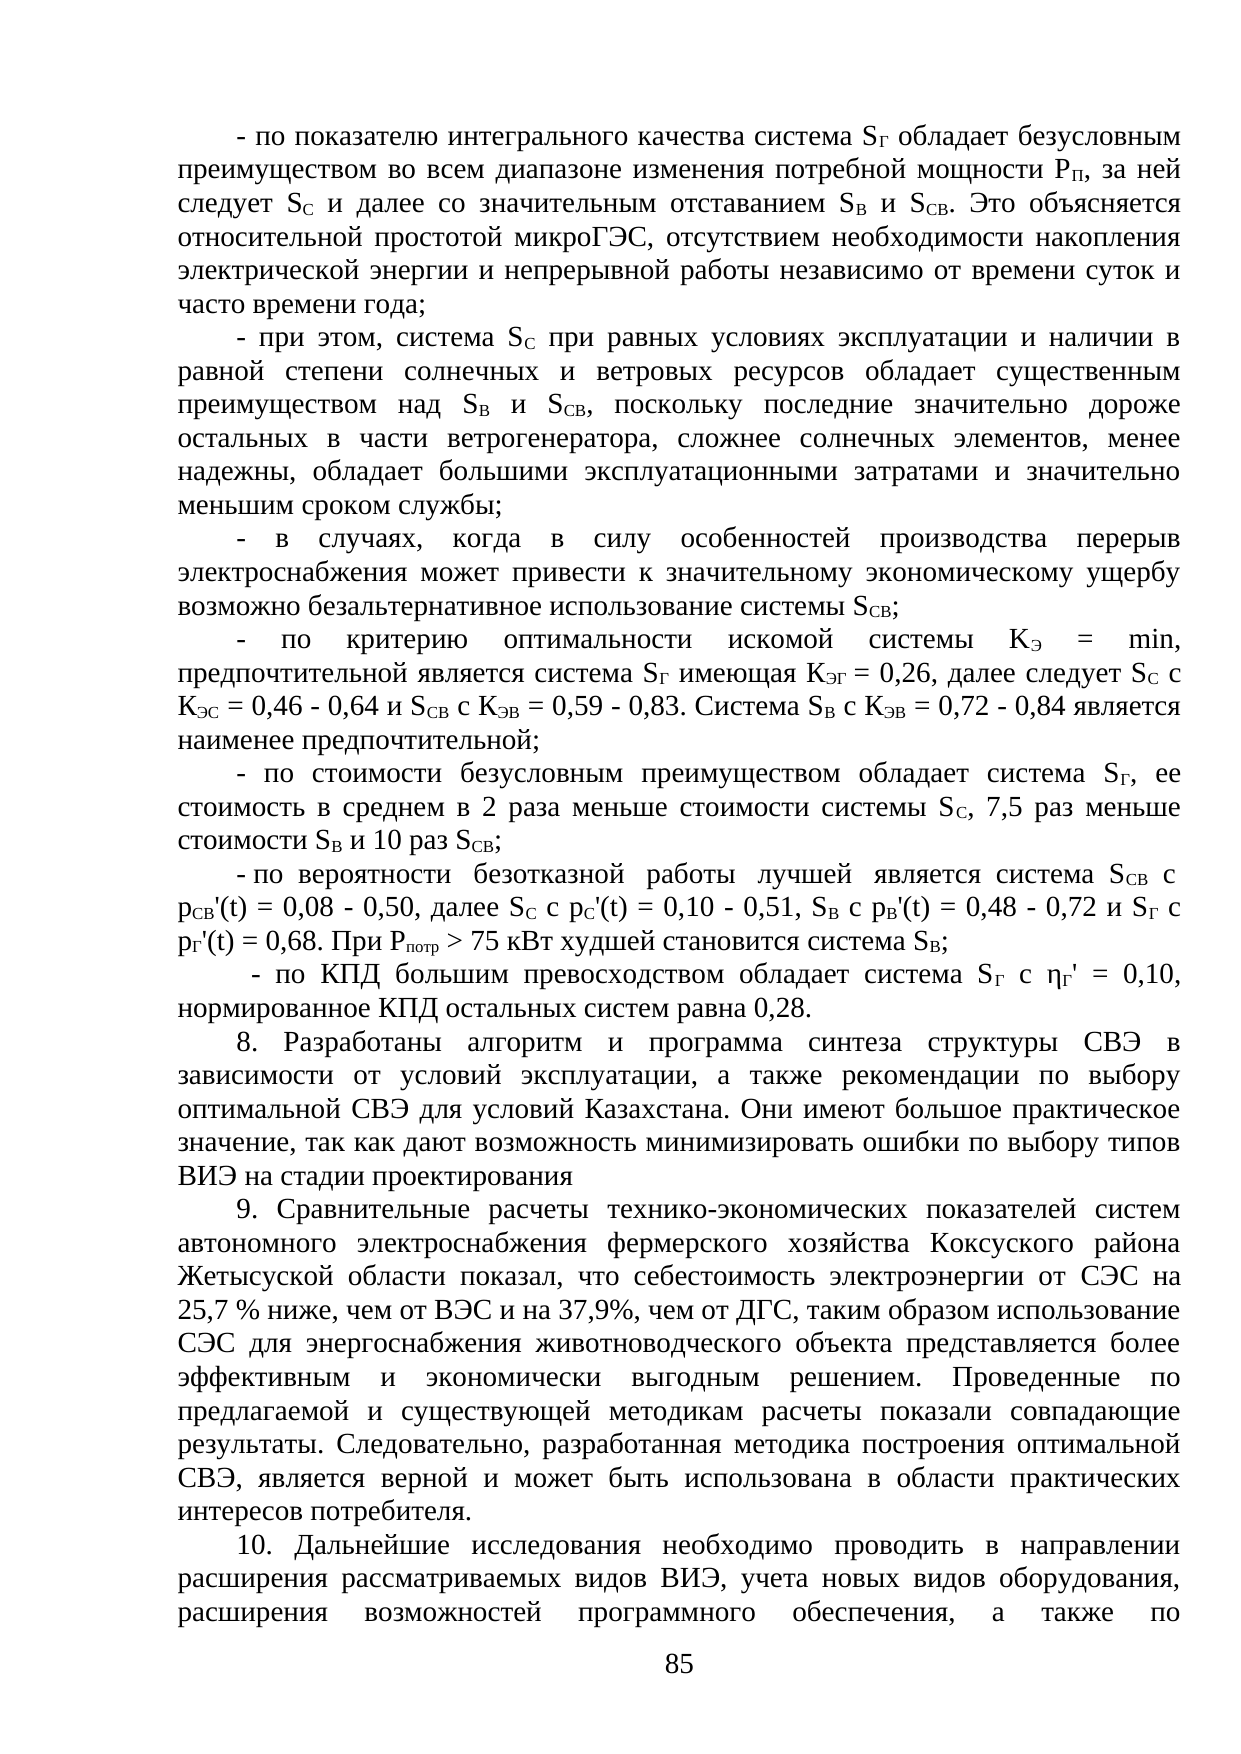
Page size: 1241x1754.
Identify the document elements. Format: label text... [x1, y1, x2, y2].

text - по стоимости безусловным преимуществом обладает система SГ, ее стоимость в среднем в 2 раза меньше стоимости системы SС, 7,5 раз меньше стоимости SВ и 10 раз SСВ; [177, 755, 1181, 856]
text - по показателю интегрального качества система SГ обладает безусловным преимуществом во всем диапазоне изменения потребной мощности РП, за ней следует SС и далее со значительным отставанием SВ и SСВ. Это объясняется относительной простотой микроГЭС, отсутствием необходимости накопления электрической энергии и непрерывной работы независимо от времени суток и часто времени года; [177, 118, 1181, 319]
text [177, 1527, 1181, 1627]
text - по вероятности безотказной работы лучшей является система SСВ с [177, 856, 1181, 889]
text 9. Сравнительные расчеты технико-экономических показателей систем автономного электроснабжения фермерского хозяйства Коксуского района Жетысуской области показал, что себестоимость электроэнергии от СЭС на 25,7 % ниже, чем от ВЭС и на 37,9%, чем от ДГС, таким образом использование СЭС для энергоснабжения животноводческого объекта представляется более эффективным и экономически выгодным решением. Проведенные по предлагаемой и существующей методикам расчеты показали совпадающие результаты. Следовательно, разработанная методика построения оптимальной СВЭ, является верной и может быть использована в области практических интересов потребителя. [177, 1191, 1181, 1527]
text рСВ'(t) = 0,08 - 0,50, далее SС с рС'(t) = 0,10 - 0,51, SВ с рВ'(t) = 0,48 - 0,72 и SГ с рГ'(t) = 0,68. При Рпотр > 75 кВт худшей становится система SВ; [177, 889, 1181, 957]
text - по КПД большим превосходством обладает система SГ с ηГ' = 0,10, нормированное КПД остальных систем равна 0,28. [177, 957, 1181, 1024]
text 8. Разработаны алгоритм и программа синтеза структуры СВЭ в зависимости от условий эксплуатации, а также рекомендации по выбору оптимальной СВЭ для условий Казахстана. Они имеют большое практическое значение, так как дают возможность минимизировать ошибки по выбору типов ВИЭ на стадии проектирования [177, 1024, 1181, 1191]
text - в случаях, когда в силу особенностей производства перерыв электроснабжения может привести к значительному экономическому ущербу возможно безальтернативное использование системы SСВ; [177, 521, 1181, 621]
text - при этом, система SС при равных условиях эксплуатации и наличии в равной степени солнечных и ветровых ресурсов обладает существенным преимуществом над SВ и SСВ, поскольку последние значительно дороже остальных в части ветрогенератора, сложнее солнечных элементов, менее надежны, обладает большими эксплуатационными затратами и значительно меньшим сроком службы; [177, 319, 1181, 521]
text - по критерию оптимальности искомой системы KЭ = min, предпочтительной является система SГ имеющая КЭГ = 0,26, далее следует SС с КЭС = 0,46 - 0,64 и SСВ с КЭВ = 0,59 - 0,83. Система SВ с КЭВ = 0,72 - 0,84 является наименее предпочтительной; [177, 621, 1181, 755]
